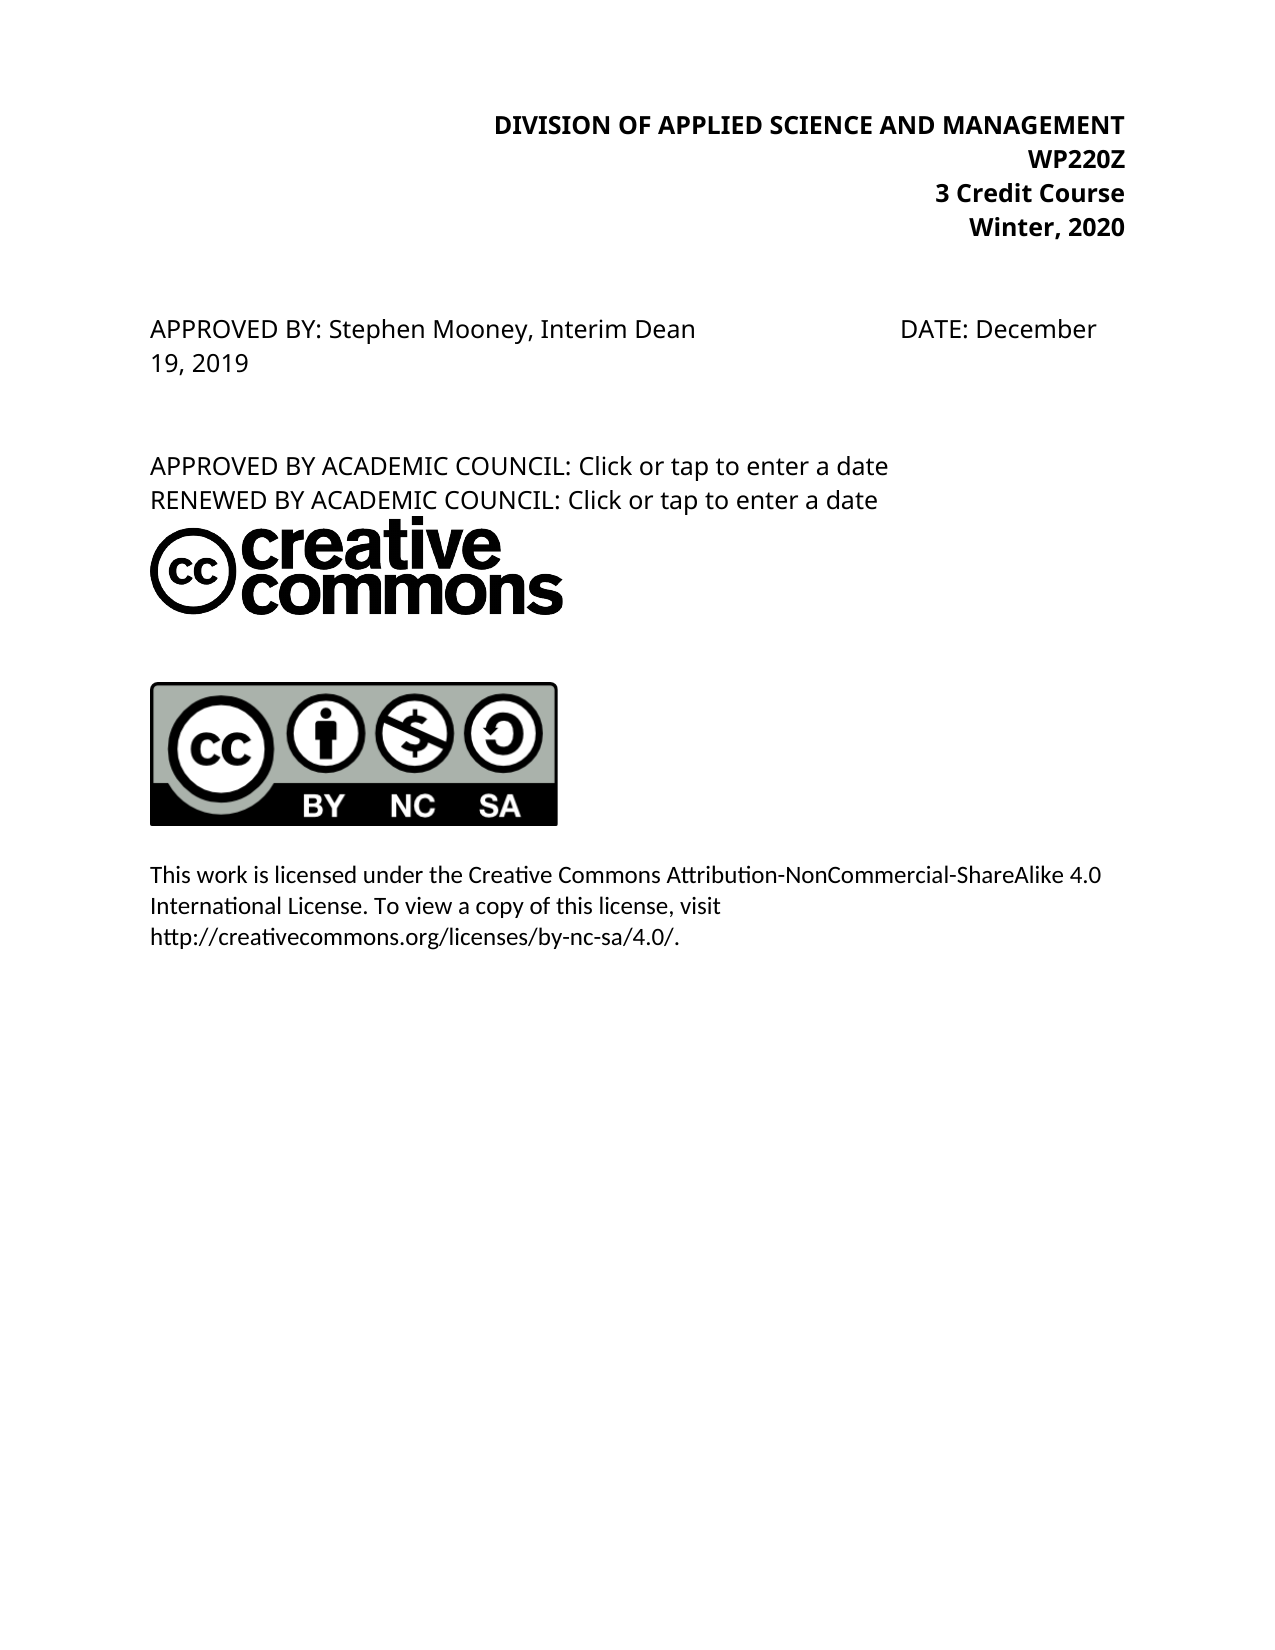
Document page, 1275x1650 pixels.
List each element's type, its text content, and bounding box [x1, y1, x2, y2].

text RENEWED BY ACADEMIC COUNCIL: [150, 482, 1125, 516]
picture [150, 516, 563, 615]
picture [150, 682, 558, 826]
text This work is licensed under the Creative Commons Attribution-NonCommercial-ShareAlike 4.0 International License. To view a copy of this license, visit http://creativecommons.org/licenses/by-nc-sa/4.0/. [150, 860, 1125, 951]
text APPROVED BY: DATE: [150, 312, 1125, 380]
text APPROVED BY ACADEMIC COUNCIL: [150, 448, 1125, 482]
